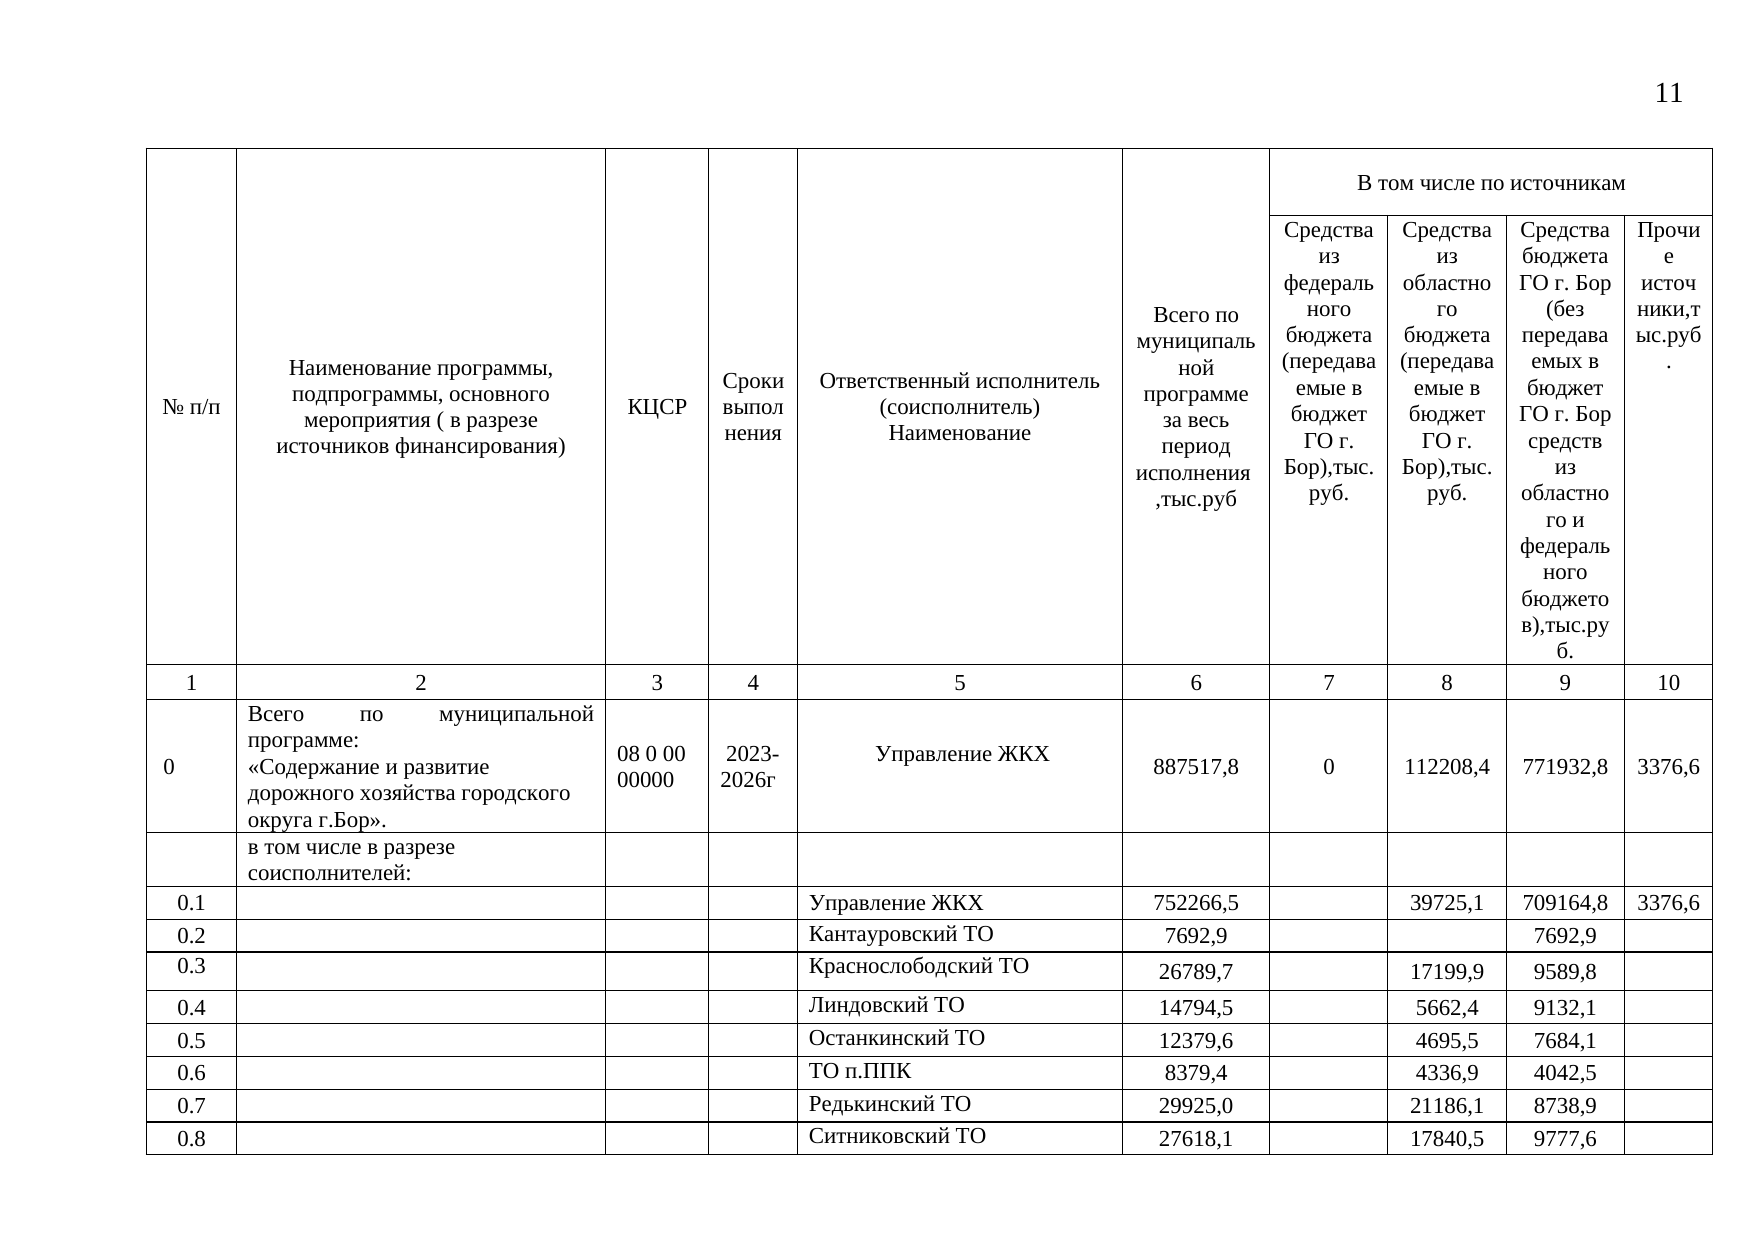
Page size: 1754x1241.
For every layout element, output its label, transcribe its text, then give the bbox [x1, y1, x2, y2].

table_cell 112208,4 [1388, 700, 1506, 832]
table_cell 17840,5 [1388, 1123, 1506, 1154]
table_cell [237, 887, 605, 918]
table_cell [606, 991, 708, 1023]
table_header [1123, 149, 1269, 664]
table_cell [606, 1057, 708, 1088]
table_cell [606, 887, 708, 918]
table_cell [709, 1024, 797, 1056]
table_cell 0.8 [147, 1123, 236, 1154]
table_cell 4336,9 [1388, 1057, 1506, 1088]
table_cell [1625, 833, 1712, 886]
table_cell 4042,5 [1507, 1057, 1624, 1088]
table_cell 9589,8 [1507, 953, 1624, 990]
table_cell [606, 1024, 708, 1056]
table_cell [1625, 991, 1712, 1023]
table_cell 0 [147, 700, 236, 832]
table_cell Краснослободский ТО [798, 953, 1122, 990]
table_cell 0.5 [147, 1024, 236, 1056]
table_cell 7692,9 [1123, 920, 1269, 951]
table_cell [1507, 833, 1624, 886]
table_cell [1123, 833, 1269, 886]
table_cell [1625, 1090, 1712, 1121]
table_cell Управление ЖКХ [798, 887, 1122, 918]
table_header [237, 149, 605, 664]
table_cell Всего по муниципальной программе: «Содержание и развитие дорожного хозяйства городского округа г.Бор». [237, 700, 605, 832]
table_cell 0.1 [147, 887, 236, 918]
table_cell 3376,6 [1625, 700, 1712, 832]
table_cell [606, 953, 708, 990]
table_cell 17199,9 [1388, 953, 1506, 990]
table_cell 14794,5 [1123, 991, 1269, 1023]
table_cell 29925,0 [1123, 1090, 1269, 1121]
table_cell [709, 887, 797, 918]
table_cell [1625, 1024, 1712, 1056]
table_cell Линдовский ТО [798, 991, 1122, 1023]
table_cell 26789,7 [1123, 953, 1269, 990]
table_cell Ситниковский ТО [798, 1123, 1122, 1154]
table_cell в том числе в разрезе соисполнителей: [237, 833, 605, 886]
table_cell [237, 953, 605, 990]
table_cell [709, 1123, 797, 1154]
table_cell 0.4 [147, 991, 236, 1023]
table_cell [606, 920, 708, 951]
table_cell [237, 920, 605, 951]
table_cell 39725,1 [1388, 887, 1506, 918]
table_cell [1388, 920, 1506, 951]
table_cell 0.7 [147, 1090, 236, 1121]
table_cell Средства бюджета ГО г. Бор (без передаваемых в бюджет ГО г. Бор средств из областного и федерального бюджетов),тыс.руб. [1507, 216, 1624, 664]
table_cell [1270, 1057, 1387, 1088]
table_cell 0.2 [147, 920, 236, 951]
table_cell 752266,5 [1123, 887, 1269, 918]
table_header № п/п [147, 149, 236, 664]
table_cell [237, 991, 605, 1023]
table_cell [709, 953, 797, 990]
table_cell 4695,5 [1388, 1024, 1506, 1056]
table_cell 771932,8 [1507, 700, 1624, 832]
table_cell [709, 833, 797, 886]
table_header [1270, 149, 1712, 215]
table_cell Кантауровский ТО [798, 920, 1122, 951]
table_cell [237, 1123, 605, 1154]
table_cell 0 [1270, 700, 1387, 832]
table_cell [147, 833, 236, 886]
table_cell [1625, 1057, 1712, 1088]
table_cell [709, 1057, 797, 1088]
table_cell 3376,6 [1625, 887, 1712, 918]
table_cell 0.6 [147, 1057, 236, 1088]
table_cell 3 [606, 665, 708, 699]
table_cell [1270, 1123, 1387, 1154]
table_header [798, 149, 1122, 664]
table_cell [1625, 953, 1712, 990]
table_cell [1270, 920, 1387, 951]
table_cell 10 [1625, 665, 1712, 699]
table_cell [1270, 833, 1387, 886]
table_cell 8 [1388, 665, 1506, 699]
table_cell [606, 1090, 708, 1121]
table_cell [606, 833, 708, 886]
table_cell ТО п.ППК [798, 1057, 1122, 1088]
table_cell 8738,9 [1507, 1090, 1624, 1121]
table_header Сроки выполнения [709, 149, 797, 664]
table_cell [798, 833, 1122, 886]
table_cell 8379,4 [1123, 1057, 1269, 1088]
table_cell Средства из федерального бюджета (передаваемые в бюджет ГО г. Бор),тыс.руб. [1270, 216, 1387, 664]
table_cell [1388, 833, 1506, 886]
table_cell 9132,1 [1507, 991, 1624, 1023]
table_cell [237, 1090, 605, 1121]
table_cell [1625, 1123, 1712, 1154]
table_cell Управление ЖКХ [798, 700, 1122, 832]
table_cell 6 [1123, 665, 1269, 699]
table_cell 2023-2026г [709, 700, 797, 832]
table_cell 21186,1 [1388, 1090, 1506, 1121]
table_cell [709, 920, 797, 951]
table_cell [709, 1090, 797, 1121]
table_cell [1625, 920, 1712, 951]
table_cell 4 [709, 665, 797, 699]
table_cell 08 0 00 00000 [606, 700, 708, 832]
table_cell 2 [237, 665, 605, 699]
table_cell Прочие источники,тыс.руб. [1625, 216, 1712, 664]
table_cell [1270, 1090, 1387, 1121]
table_header КЦСР [606, 149, 708, 664]
table_cell 5 [798, 665, 1122, 699]
table_cell 12379,6 [1123, 1024, 1269, 1056]
table_cell 7684,1 [1507, 1024, 1624, 1056]
table_cell 9 [1507, 665, 1624, 699]
table_cell 27618,1 [1123, 1123, 1269, 1154]
table_cell 887517,8 [1123, 700, 1269, 832]
table_cell [1270, 953, 1387, 990]
table_cell [237, 1024, 605, 1056]
table_cell 0.3 [147, 953, 236, 990]
table_cell [1270, 1024, 1387, 1056]
table_cell 5662,4 [1388, 991, 1506, 1023]
table_cell Редькинский ТО [798, 1090, 1122, 1121]
table_cell [237, 1057, 605, 1088]
table_cell 1 [147, 665, 236, 699]
table_cell [1270, 887, 1387, 918]
table_cell Средства из областного бюджета (передаваемые в бюджет ГО г. Бор),тыс.руб. [1388, 216, 1506, 664]
table_cell [1270, 991, 1387, 1023]
table_cell 7 [1270, 665, 1387, 699]
table_cell [606, 1123, 708, 1154]
table_cell Останкинский ТО [798, 1024, 1122, 1056]
table_cell [709, 991, 797, 1023]
table_cell 709164,8 [1507, 887, 1624, 918]
table_cell 9777,6 [1507, 1123, 1624, 1154]
table_cell 7692,9 [1507, 920, 1624, 951]
